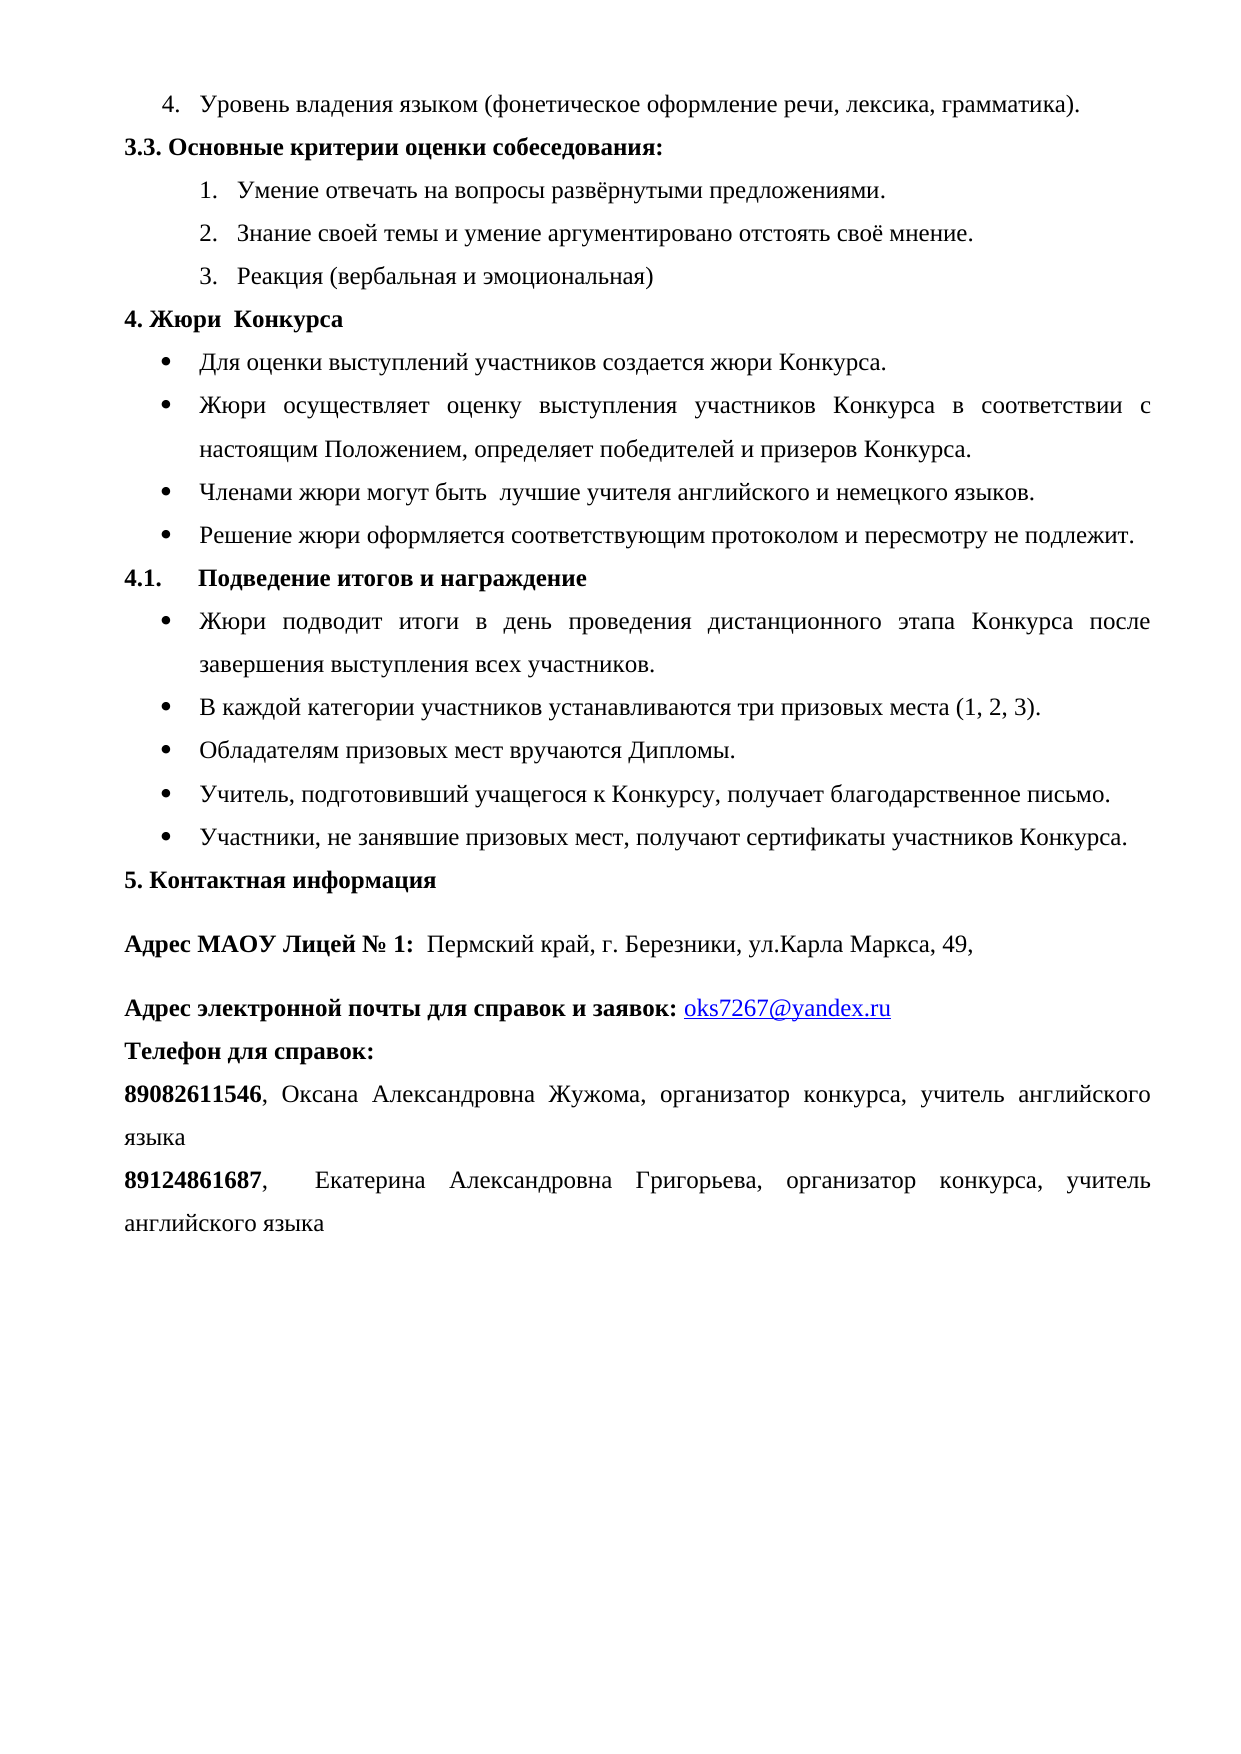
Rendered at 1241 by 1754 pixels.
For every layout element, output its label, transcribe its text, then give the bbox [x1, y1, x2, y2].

text 5. Контактная информация [124, 865, 1152, 894]
text 4. Жюри Конкурса [124, 304, 1152, 333]
text Адрес электронной почты для справок и заявок: oks7267@yandex.ru [124, 993, 1152, 1022]
text Телефон для справок: [124, 1036, 1152, 1065]
list Уровень владения языком (фонетическое оформление речи, лексика, грамматика). [162, 89, 1152, 117]
list Жюри осуществляет оценку выступления участников Конкурса в соответствии с настоящим Положением, определяет победителей и призеров Конкурса. [162, 391, 1152, 462]
list Решение жюри оформляется соответствующим протоколом и пересмотру не подлежит. [162, 520, 1152, 549]
text 89124861687, Екатерина Александровна Григорьева, организатор конкурса, учитель английского языка [124, 1165, 1152, 1237]
text Адрес МАОУ Лицей № 1: Пермский край, г. Березники, ул.Карла Маркса, 49, [124, 929, 1152, 958]
list Умение отвечать на вопросы развёрнутыми предложениями. [199, 175, 1152, 204]
text 3.3. Основные критерии оценки собеседования: [124, 132, 1152, 161]
list Знание своей темы и умение аргументировано отстоять своё мнение. [199, 218, 1152, 247]
list Подведение итогов и награждение [124, 563, 1152, 592]
list Реакция (вербальная и эмоциональная) [199, 261, 1152, 290]
list В каждой категории участников устанавливаются три призовых места (1, 2, 3). [162, 692, 1152, 721]
list Членами жюри могут быть лучшие учителя английского и немецкого языков. [162, 477, 1152, 506]
list Для оценки выступлений участников создается жюри Конкурса. [162, 347, 1152, 376]
list Участники, не занявшие призовых мест, получают сертификаты участников Конкурса. [162, 822, 1152, 851]
list Учитель, подготовивший учащегося к Конкурсу, получает благодарственное письмо. [162, 779, 1152, 807]
list Жюри подводит итоги в день проведения дистанционного этапа Конкурса после завершения выступления всех участников. [162, 606, 1152, 678]
list Обладателям призовых мест вручаются Дипломы. [162, 736, 1152, 764]
text 89082611546, Оксана Александровна Жужома, организатор конкурса, учитель английского языка [124, 1079, 1152, 1151]
